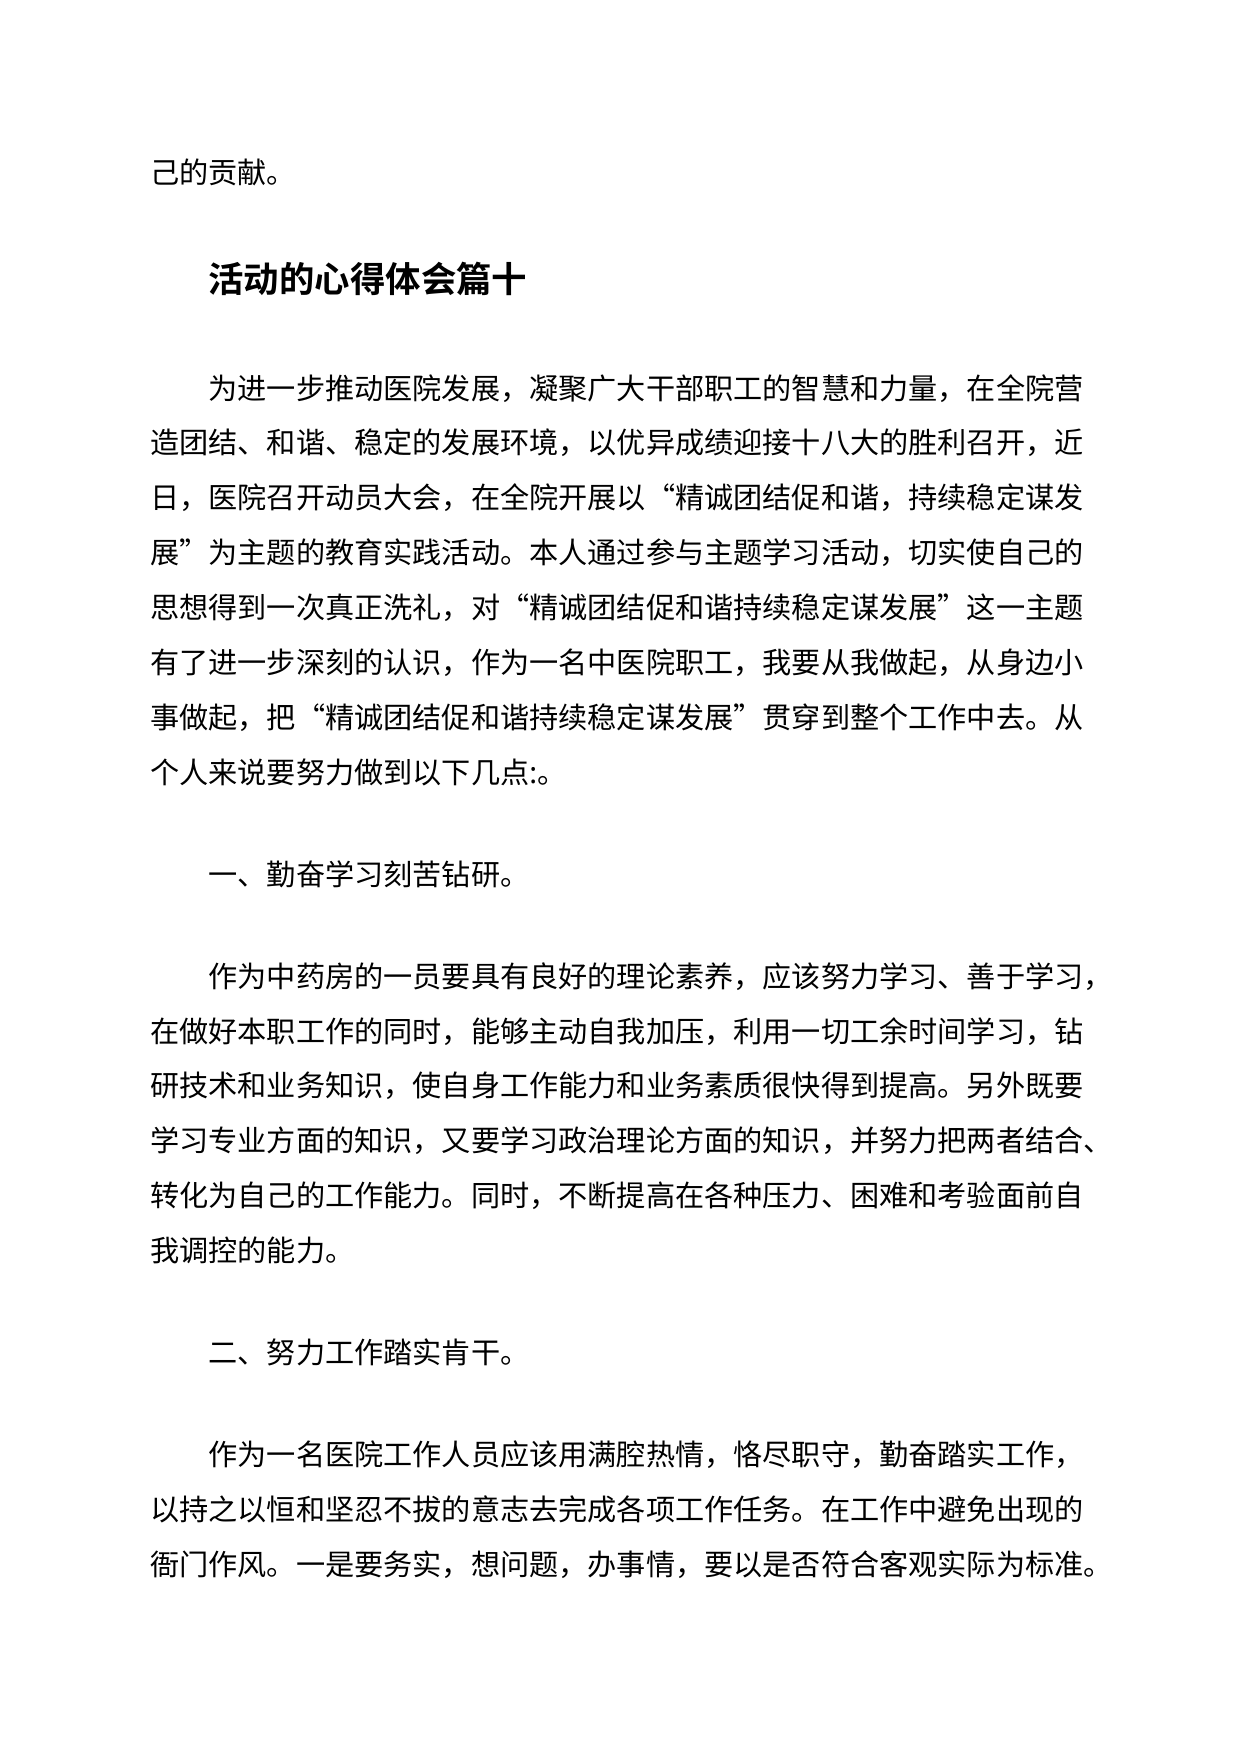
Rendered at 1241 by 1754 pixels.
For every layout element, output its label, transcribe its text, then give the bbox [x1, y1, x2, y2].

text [150, 1431, 1090, 1583]
text 活动的心得体会篇十 [150, 252, 1090, 303]
text 二、努力工作踏实肯干。 [150, 1329, 1090, 1372]
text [150, 150, 1090, 192]
text 一、勤奋学习刻苦钻研。 [150, 851, 1090, 894]
text 为进一步推动医院发展，凝聚广大干部职工的智慧和力量，在全院营造团结、和谐、稳定的发展环境，以优异成绩迎接十八大的胜利召开，近日，医院召开动员大会，在全院开展以“精诚团结促和谐，持续稳定谋发展”为主题的教育实践活动。本人通过参与主题学习活动，切实使自己的思想得到一次真正洗礼，对“精诚团结促和谐持续稳定谋发展”这一主题有了进一步深刻的认识，作为一名中医院职工，我要从我做起，从身边小事做起，把“精诚团结促和谐持续稳定谋发展”贯穿到整个工作中去。从个人来说要努力做到以下几点:。 [150, 365, 1090, 792]
text 作为中药房的一员要具有良好的理论素养，应该努力学习、善于学习，在做好本职工作的同时，能够主动自我加压，利用一切工余时间学习，钻研技术和业务知识，使自身工作能力和业务素质很快得到提高。另外既要学习专业方面的知识，又要学习政治理论方面的知识，并努力把两者结合、转化为自己的工作能力。同时，不断提高在各种压力、困难和考验面前自我调控的能力。 [150, 953, 1090, 1270]
